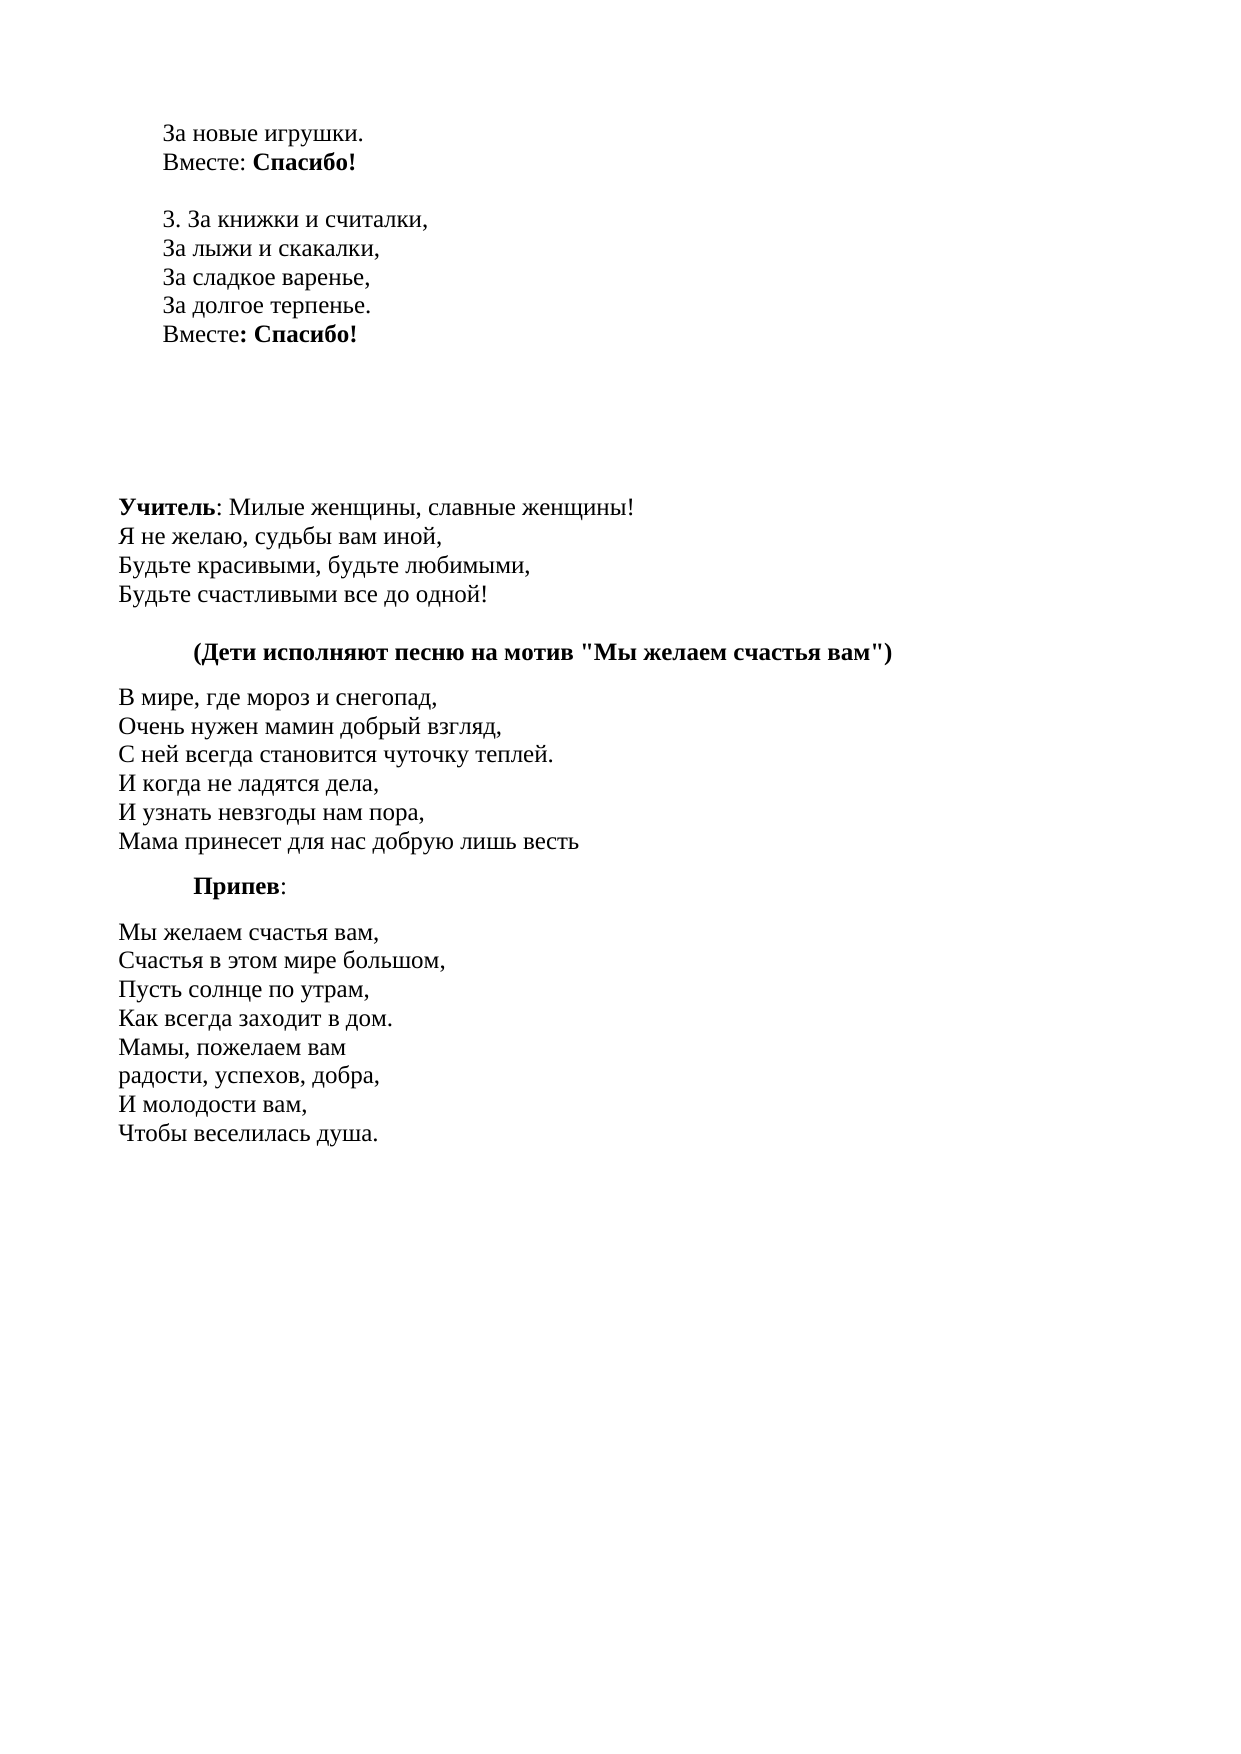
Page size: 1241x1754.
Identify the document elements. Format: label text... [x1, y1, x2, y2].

text (Дети исполняют песню на мотив "Мы желаем счастья вам") [118, 637, 1122, 665]
text Припев: [118, 871, 1122, 900]
text Мы желаем счастья вам, Счастья в этом мире большом, Пусть солнце по утрам, Как всегда заходит в дом. Мамы, пожелаем вам радости, успехов, добра, И молодости вам, Чтобы веселилась душа. [118, 917, 1122, 1147]
text Учитель: Милые женщины, славные женщины! Я не желаю, судьбы вам иной, Будьте красивыми, будьте любимыми, Будьте счастливыми все до одной! [118, 492, 1122, 607]
text В мире, где мороз и снегопад, Очень нужен мамин добрый взгляд, С ней всегда становится чуточку теплей. И когда не ладятся дела, И узнать невзгоды нам пора, Мама принесет для нас добрую лишь весть [118, 682, 1122, 854]
text 3. За книжки и считалки, За лыжи и скакалки, За сладкое варенье, За долгое терпенье. Вместе: Спасибо! [162, 204, 1122, 348]
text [162, 118, 1122, 176]
